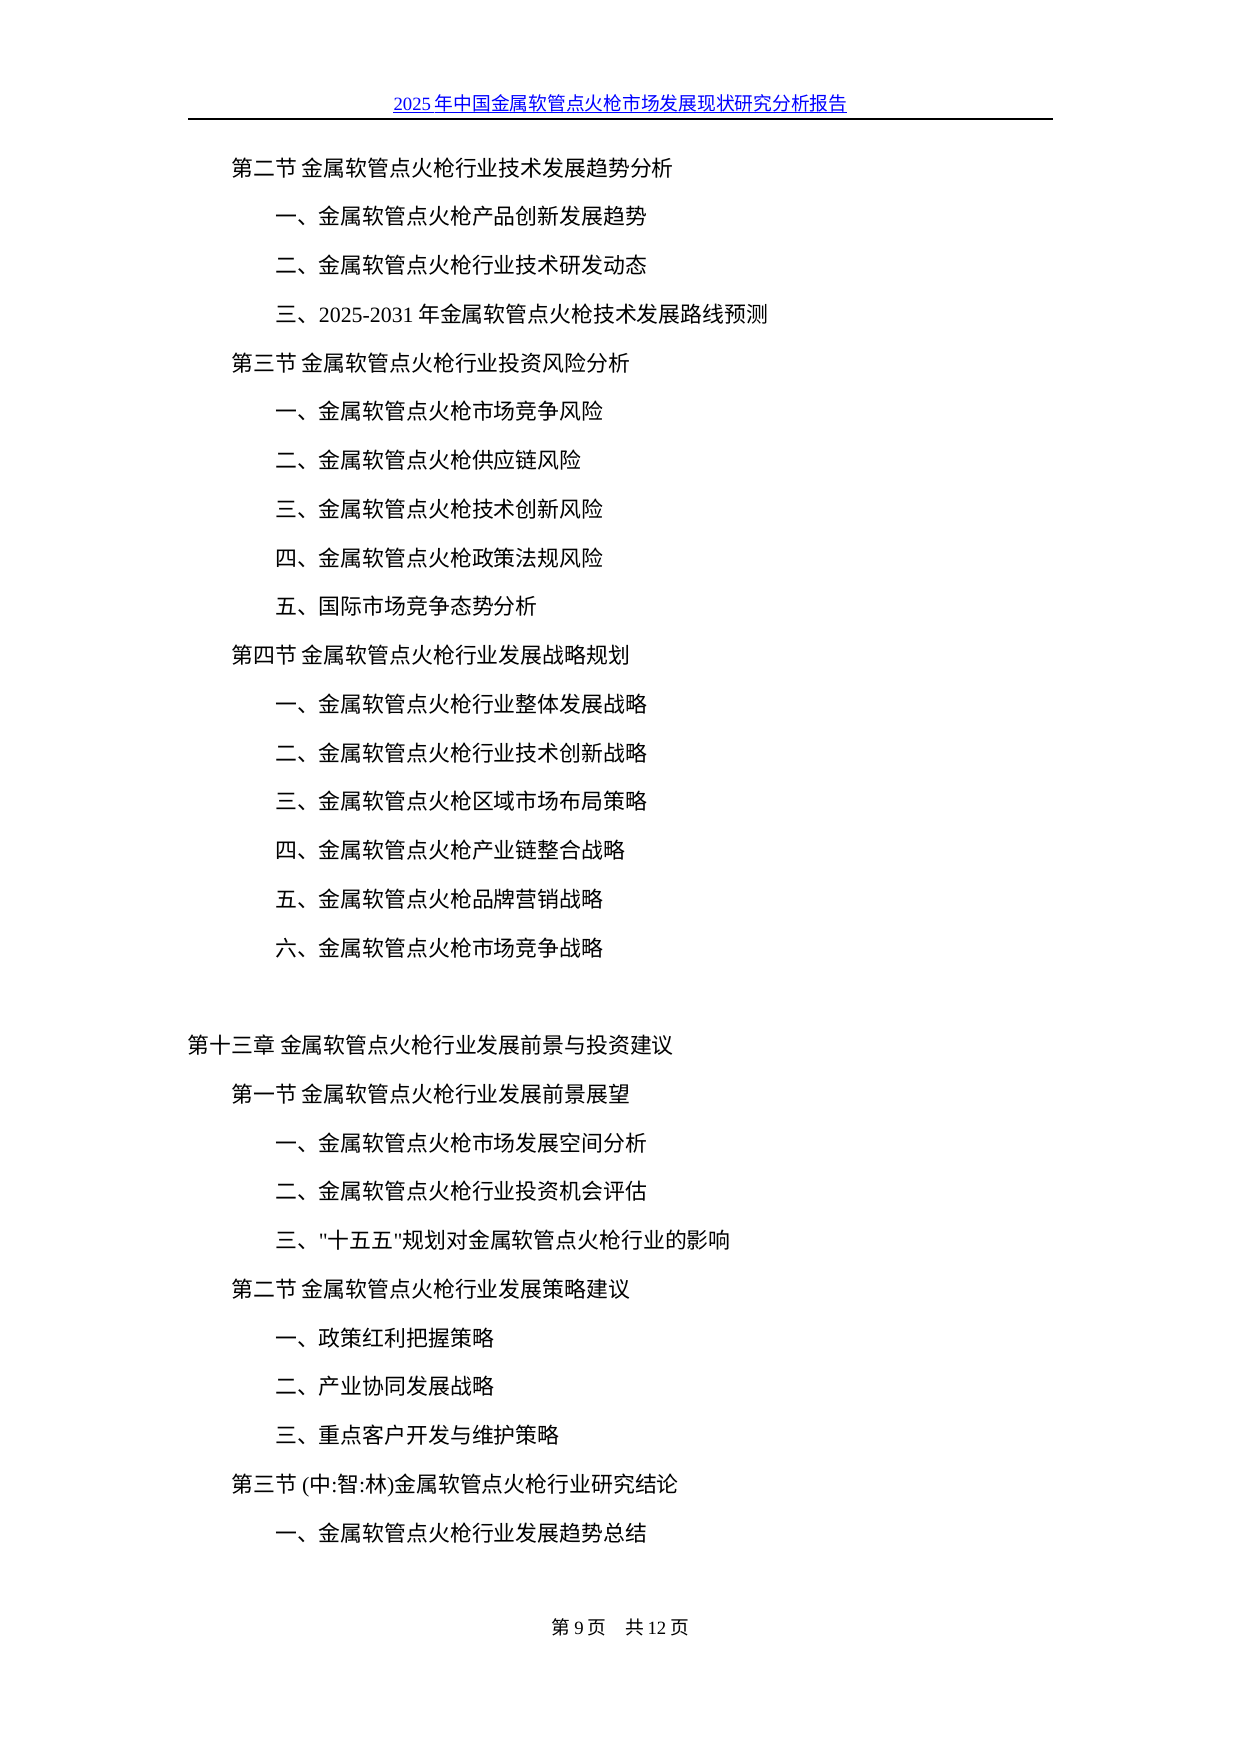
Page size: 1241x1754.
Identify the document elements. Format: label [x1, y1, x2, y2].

text [187, 150, 1053, 1548]
